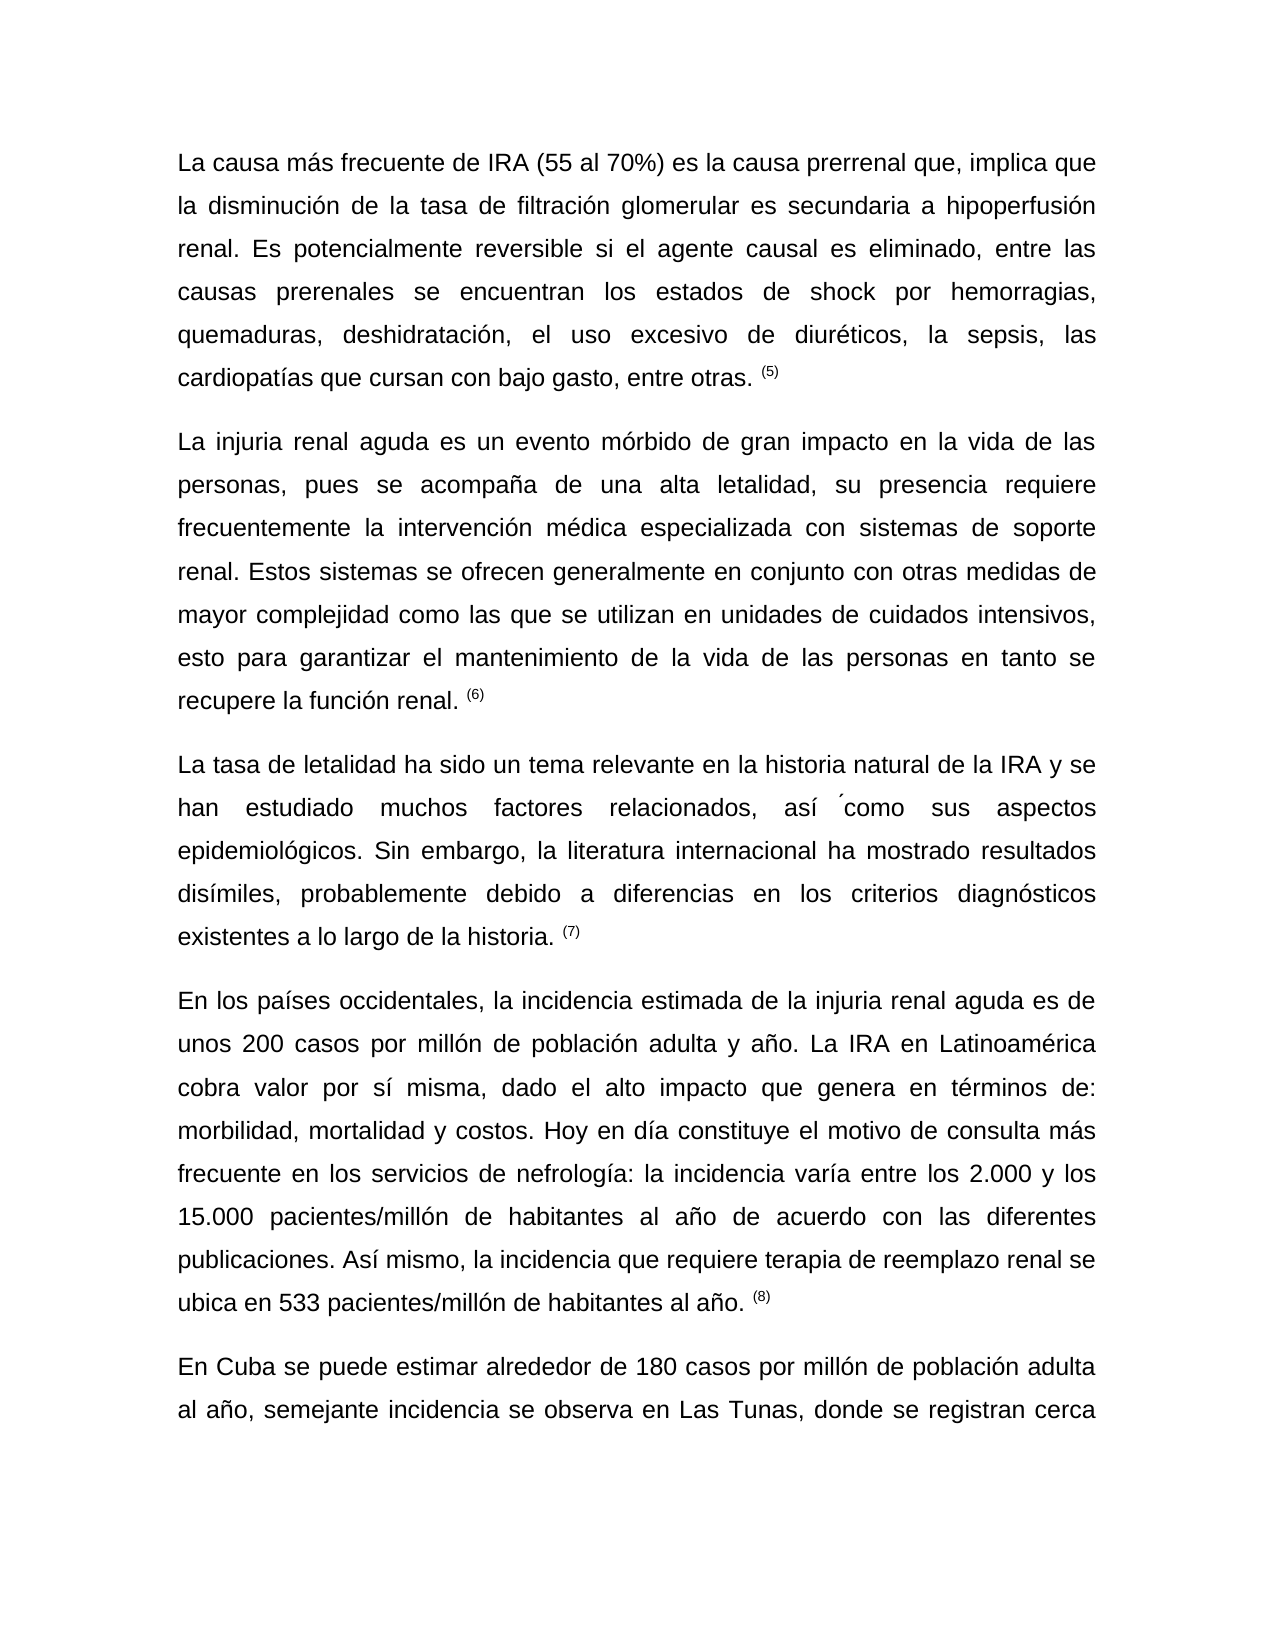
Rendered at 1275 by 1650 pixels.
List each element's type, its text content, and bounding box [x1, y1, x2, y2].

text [177, 1352, 1098, 1424]
text La tasa de letalidad ha sido un tema relevante en la historia natural de la IRA y se han estudiado muchos factores relacionados, así ́como sus aspectos epidemiológicos. Sin embargo, la literatura internacional ha mostrado resultados disímiles, probablemente debido a diferencias en los criterios diagnósticos existentes a lo largo de la historia. (7) [177, 750, 1098, 951]
text La causa más frecuente de IRA (55 al 70%) es la causa prerrenal que, implica que la disminución de la tasa de filtración glomerular es secundaria a hipoperfusión renal. Es potencialmente reversible si el agente causal es eliminado, entre las causas prerenales se encuentran los estados de shock por hemorragias, quemaduras, deshidratación, el uso excesivo de diuréticos, la sepsis, las cardiopatías que cursan con bajo gasto, entre otras. (5) [177, 148, 1098, 392]
text En los países occidentales, la incidencia estimada de la injuria renal aguda es de unos 200 casos por millón de población adulta y año. La IRA en Latinoamérica cobra valor por sí misma, dado el alto impacto que genera en términos de: morbilidad, mortalidad y costos. Hoy en día constituye el motivo de consulta más frecuente en los servicios de nefrología: la incidencia varía entre los 2.000 y los 15.000 pacientes/millón de habitantes al año de acuerdo con las diferentes publicaciones. Así mismo, la incidencia que requiere terapia de reemplazo renal se ubica en 533 pacientes/millón de habitantes al año. (8) [177, 986, 1098, 1317]
text La injuria renal aguda es un evento mórbido de gran impacto en la vida de las personas, pues se acompaña de una alta letalidad, su presencia requiere frecuentemente la intervención médica especializada con sistemas de soporte renal. Estos sistemas se ofrecen generalmente en conjunto con otras medidas de mayor complejidad como las que se utilizan en unidades de cuidados intensivos, esto para garantizar el mantenimiento de la vida de las personas en tanto se recupere la función renal. (6) [177, 427, 1098, 715]
